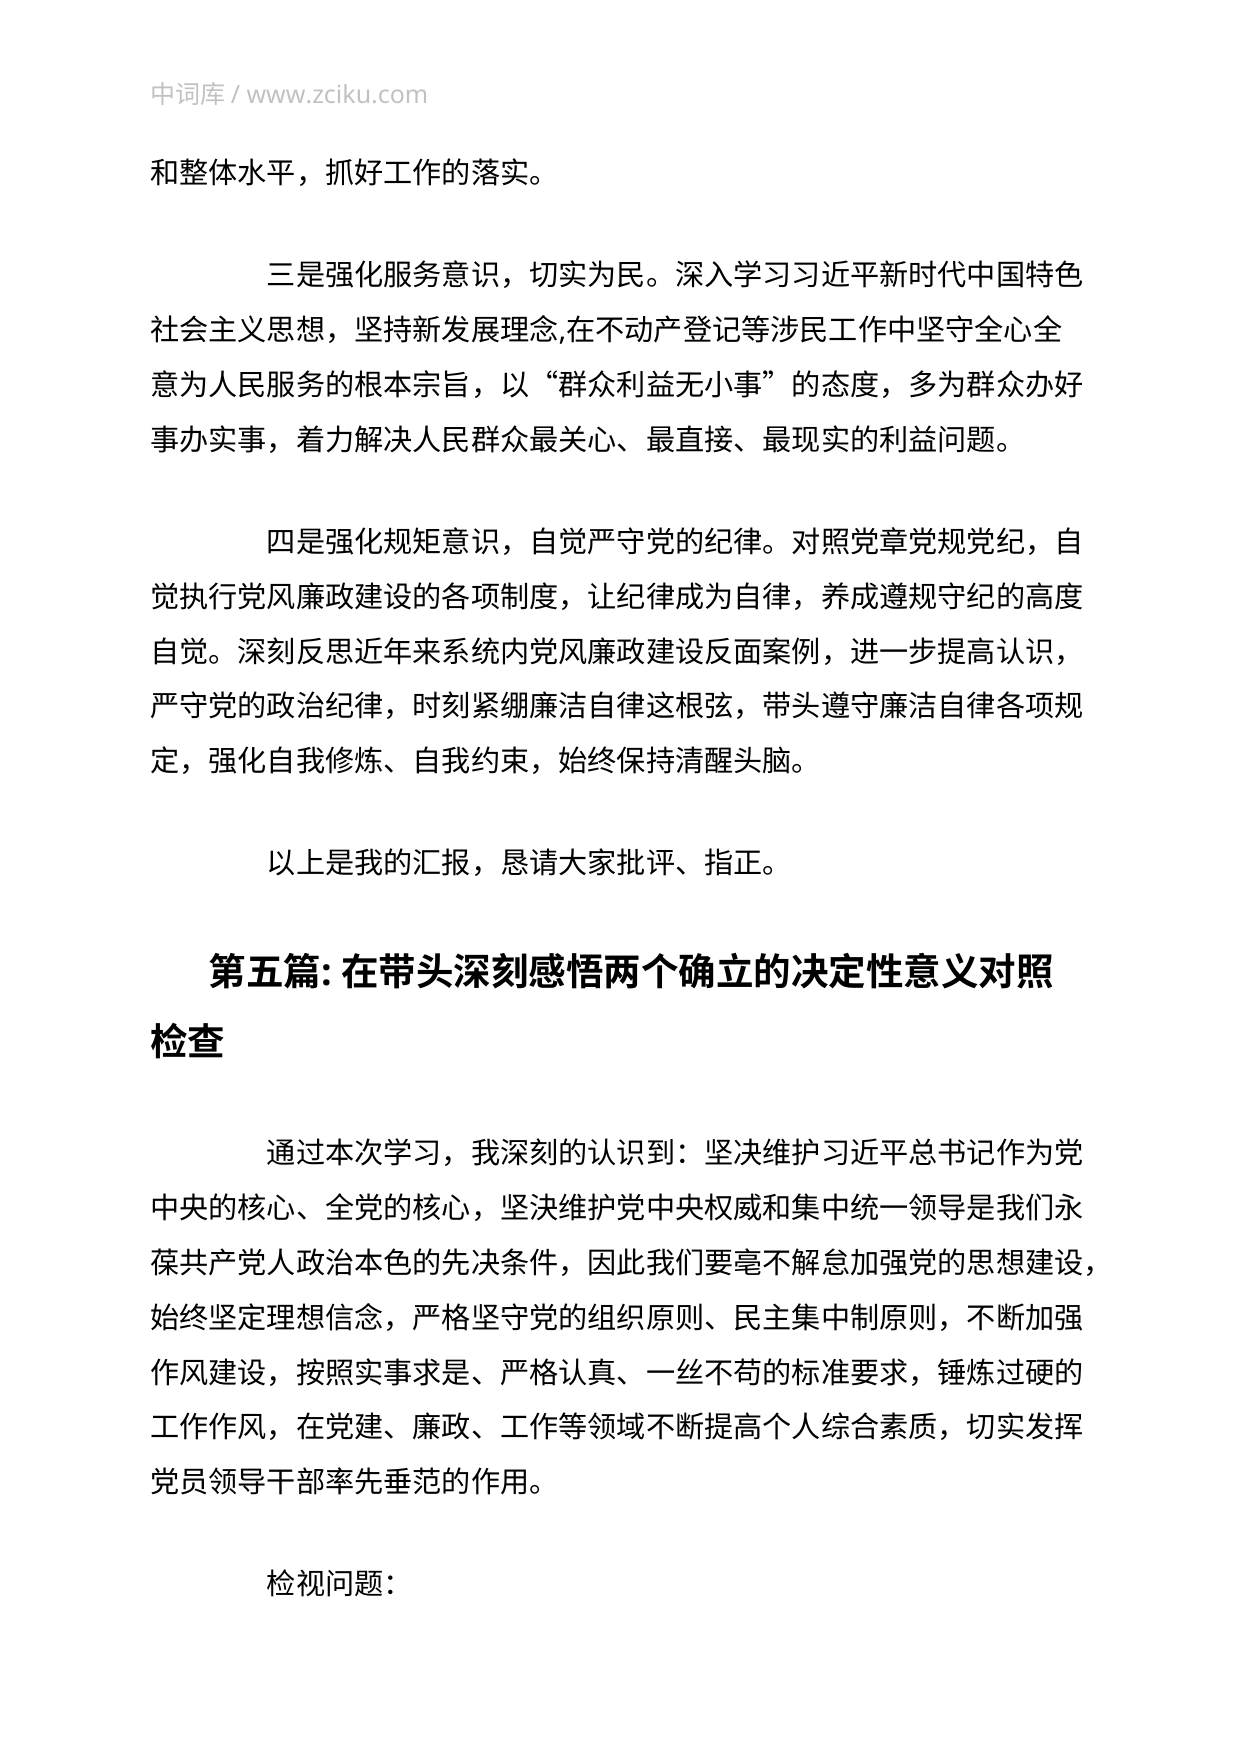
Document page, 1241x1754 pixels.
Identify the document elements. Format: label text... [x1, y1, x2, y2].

text 第五篇: 在带头深刻感悟两个确立的决定性意义对照检查 [150, 941, 1090, 1066]
text 通过本次学习，我深刻的认识到：坚决维护习近平总书记作为党中央的核心、全党的核心，坚決维护党中央权威和集中统一领导是我们永葆共产党人政治本色的先决条件，因此我们要亳不解怠加强党的思想建设，始终坚定理想信念，严格坚守党的组织原则、民主集中制原则，不断加强作风建设，按照实事求是、严格认真、一丝不苟的标准要求，锤炼过硬的工作作风，在党建、廉政、工作等领域不断提高个人综合素质，切实发挥党员领导干部率先垂范的作用。 [150, 1129, 1090, 1501]
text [150, 150, 1090, 192]
text 检视问题： [150, 1561, 1090, 1603]
text 四是强化规矩意识，自觉严守党的纪律。对照党章党规党纪，自觉执行党风廉政建设的各项制度，让纪律成为自律，养成遵规守纪的高度自觉。深刻反思近年来系统内党风廉政建设反面案例，进一步提高认识，严守党的政治纪律，时刻紧绷廉洁自律这根弦，带头遵守廉洁自律各项规定，强化自我修炼、自我约束，始终保持清醒头脑。 [150, 518, 1090, 780]
text 以上是我的汇报，恳请大家批评、指正。 [150, 840, 1090, 882]
text 三是强化服务意识，切实为民。深入学习习近平新时代中国特色社会主义思想，坚持新发展理念,在不动产登记等涉民工作中坚守全心全意为人民服务的根本宗旨，以“群众利益无小事”的态度，多为群众办好事办实事，着力解决人民群众最关心、最直接、最现实的利益问题。 [150, 252, 1090, 459]
